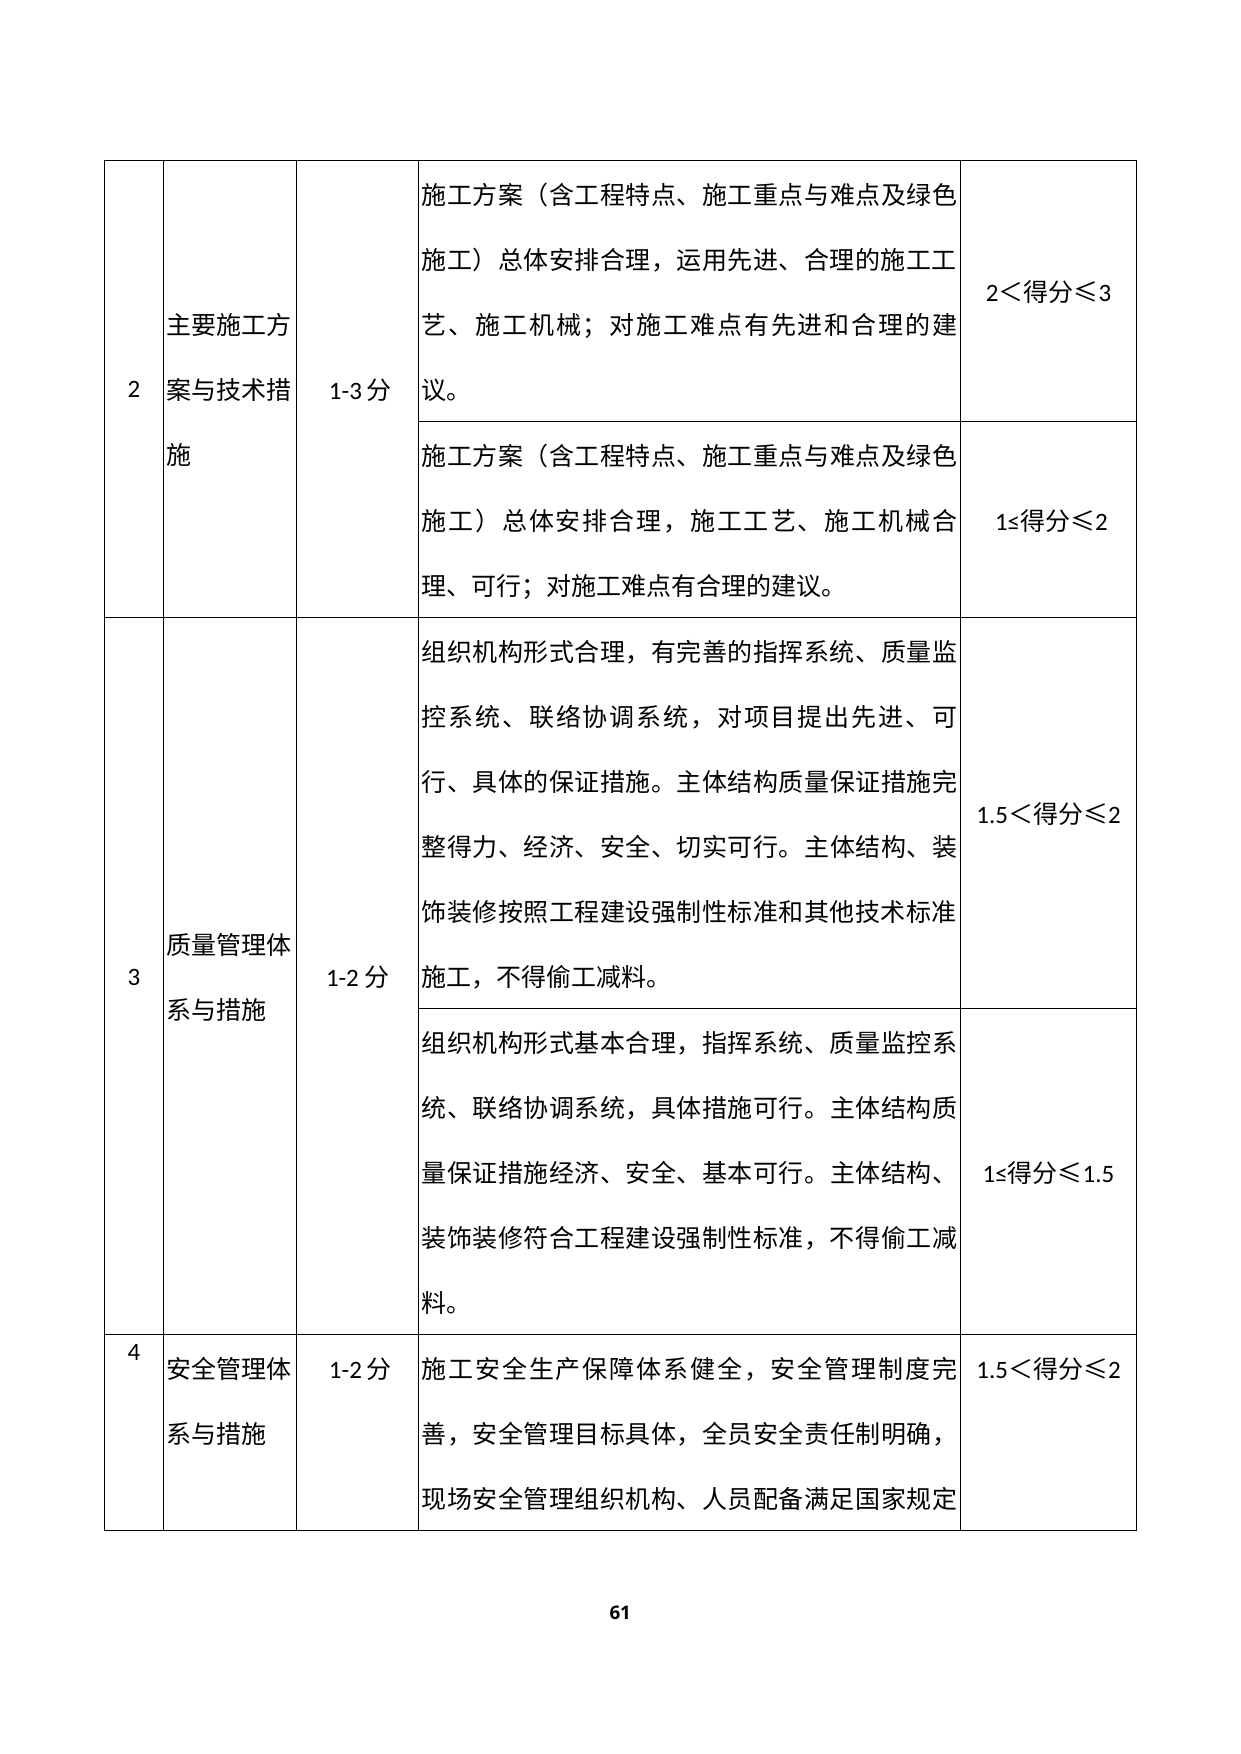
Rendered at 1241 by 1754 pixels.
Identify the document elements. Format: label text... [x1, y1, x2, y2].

table_cell 质量管理体系与措施 [164, 618, 296, 1334]
table_cell 1-3分 [297, 161, 418, 617]
table_cell 1-2分 [297, 618, 418, 1334]
table_cell 安全管理体系与措施 [164, 1335, 296, 1530]
table_cell 1≤得分≤1.5 [961, 1009, 1136, 1334]
table_cell 组织机构形式合理，有完善的指挥系统、质量监控系统、联络协调系统，对项目提出先进、可行、具体的保证措施。主体结构质量保证措施完整得力、经济、安全、切实可行。主体结构、装饰装修按照工程建设强制性标准和其他技术标准施工，不得偷工减料。 [419, 618, 960, 1008]
table_cell 组织机构形式基本合理，指挥系统、质量监控系统、联络协调系统，具体措施可行。主体结构质量保证措施经济、安全、基本可行。主体结构、装饰装修符合工程建设强制性标准，不得偷工减料。 [419, 1009, 960, 1334]
table_cell 1.5＜得分≤2 [961, 1335, 1136, 1530]
table_cell 3 [105, 618, 163, 1334]
table_cell 4 [105, 1335, 163, 1530]
table_cell 2＜得分≤3 [961, 161, 1136, 421]
table_cell 施工方案（含工程特点、施工重点与难点及绿色施工）总体安排合理，施工工艺、施工机械合理、可行；对施工难点有合理的建议。 [419, 422, 960, 617]
table_cell 1-2分 [297, 1335, 418, 1530]
table_cell 1.5＜得分≤2 [961, 618, 1136, 1008]
table_cell 主要施工方案与技术措施 [164, 161, 296, 617]
table_cell 施工方案（含工程特点、施工重点与难点及绿色施工）总体安排合理，运用先进、合理的施工工艺、施工机械；对施工难点有先进和合理的建议。 [419, 161, 960, 421]
table_cell 2 [105, 161, 163, 617]
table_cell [419, 1335, 960, 1530]
table_cell 1≤得分≤2 [961, 422, 1136, 617]
